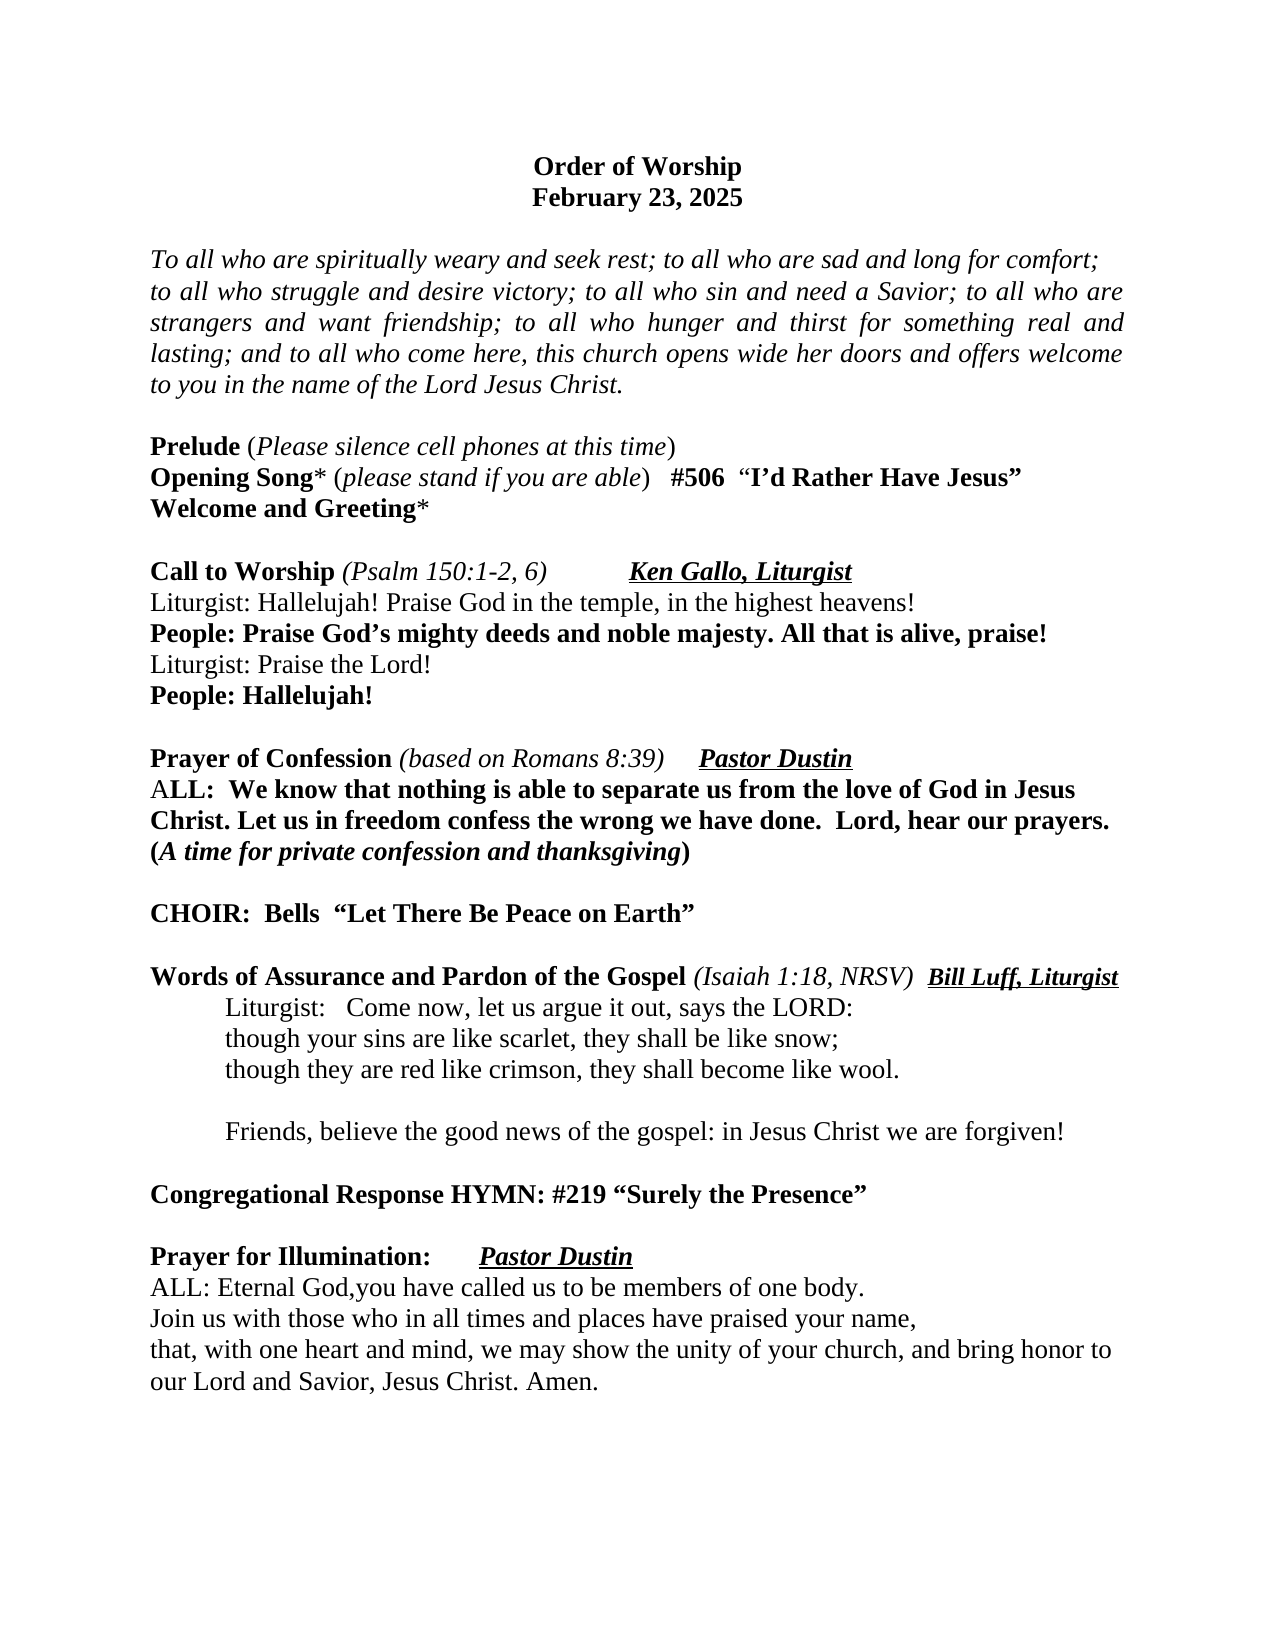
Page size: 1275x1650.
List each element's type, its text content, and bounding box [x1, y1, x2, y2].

text Friends, believe the good news of the gospel: in Jesus Christ we are forgiven! [150, 1116, 1125, 1147]
text Prayer for Illumination: Pastor Dustin [150, 1240, 1125, 1271]
text ALL: We know that nothing is able to separate us from the love of God in Jesus Christ. Let us in freedom confess the wrong we have done. Lord, hear our prayers. (A time for private confession and thanksgiving) [150, 773, 1125, 866]
text People: Hallelujah! [150, 679, 1125, 711]
text Liturgist: Hallelujah! Praise God in the temple, in the highest heavens! [150, 586, 1125, 617]
text Liturgist: Praise the Lord! [150, 648, 1125, 679]
text though they are red like crimson, they shall become like wool. [150, 1053, 1125, 1084]
text Join us with those who in all times and places have praised your name, [150, 1302, 1125, 1333]
text CHOIR: Bells “Let There Be Peace on Earth” [150, 897, 1125, 929]
text Call to Worship (Psalm 150:1-2, 6) Ken Gallo, Liturgist [150, 555, 1125, 586]
text Order of Worship [150, 150, 1125, 181]
text To all who are spiritually weary and seek rest; to all who are sad and long for comfort; [150, 243, 1125, 274]
text to all who struggle and desire victory; to all who sin and need a Savior; to all who are strangers and want friendship; to all who hunger and thirst for something real and lasting; and to all who come here, this church opens wide her doors and offers welcome to you in the name of the Lord Jesus Christ. [150, 274, 1125, 399]
text ALL: Eternal God,you have called us to be members of one body. [150, 1271, 1125, 1302]
text Prayer of Confession (based on Romans 8:39) Pastor Dustin [150, 742, 1125, 773]
text Opening Song* (please stand if you are able) #506 “I’d Rather Have Jesus” [150, 461, 1125, 493]
text that, with one heart and mind, we may show the unity of your church, and bring honor to our Lord and Savior, Jesus Christ. Amen. [150, 1333, 1125, 1396]
text February 23, 2025 [150, 181, 1125, 212]
text Liturgist: Come now, let us argue it out, says the LORD: [150, 991, 1125, 1022]
text though your sins are like scarlet, they shall be like snow; [150, 1022, 1125, 1053]
text Prelude (Please silence cell phones at this time) [150, 430, 1125, 461]
text Congregational Response HYMN: #219 “Surely the Presence” [150, 1178, 1125, 1209]
text Welcome and Greeting* [150, 493, 1125, 524]
text People: Praise God’s mighty deeds and noble majesty. All that is alive, praise! [150, 617, 1125, 648]
text Words of Assurance and Pardon of the Gospel (Isaiah 1:18, NRSV) Bill Luff, Liturgist [150, 960, 1125, 991]
